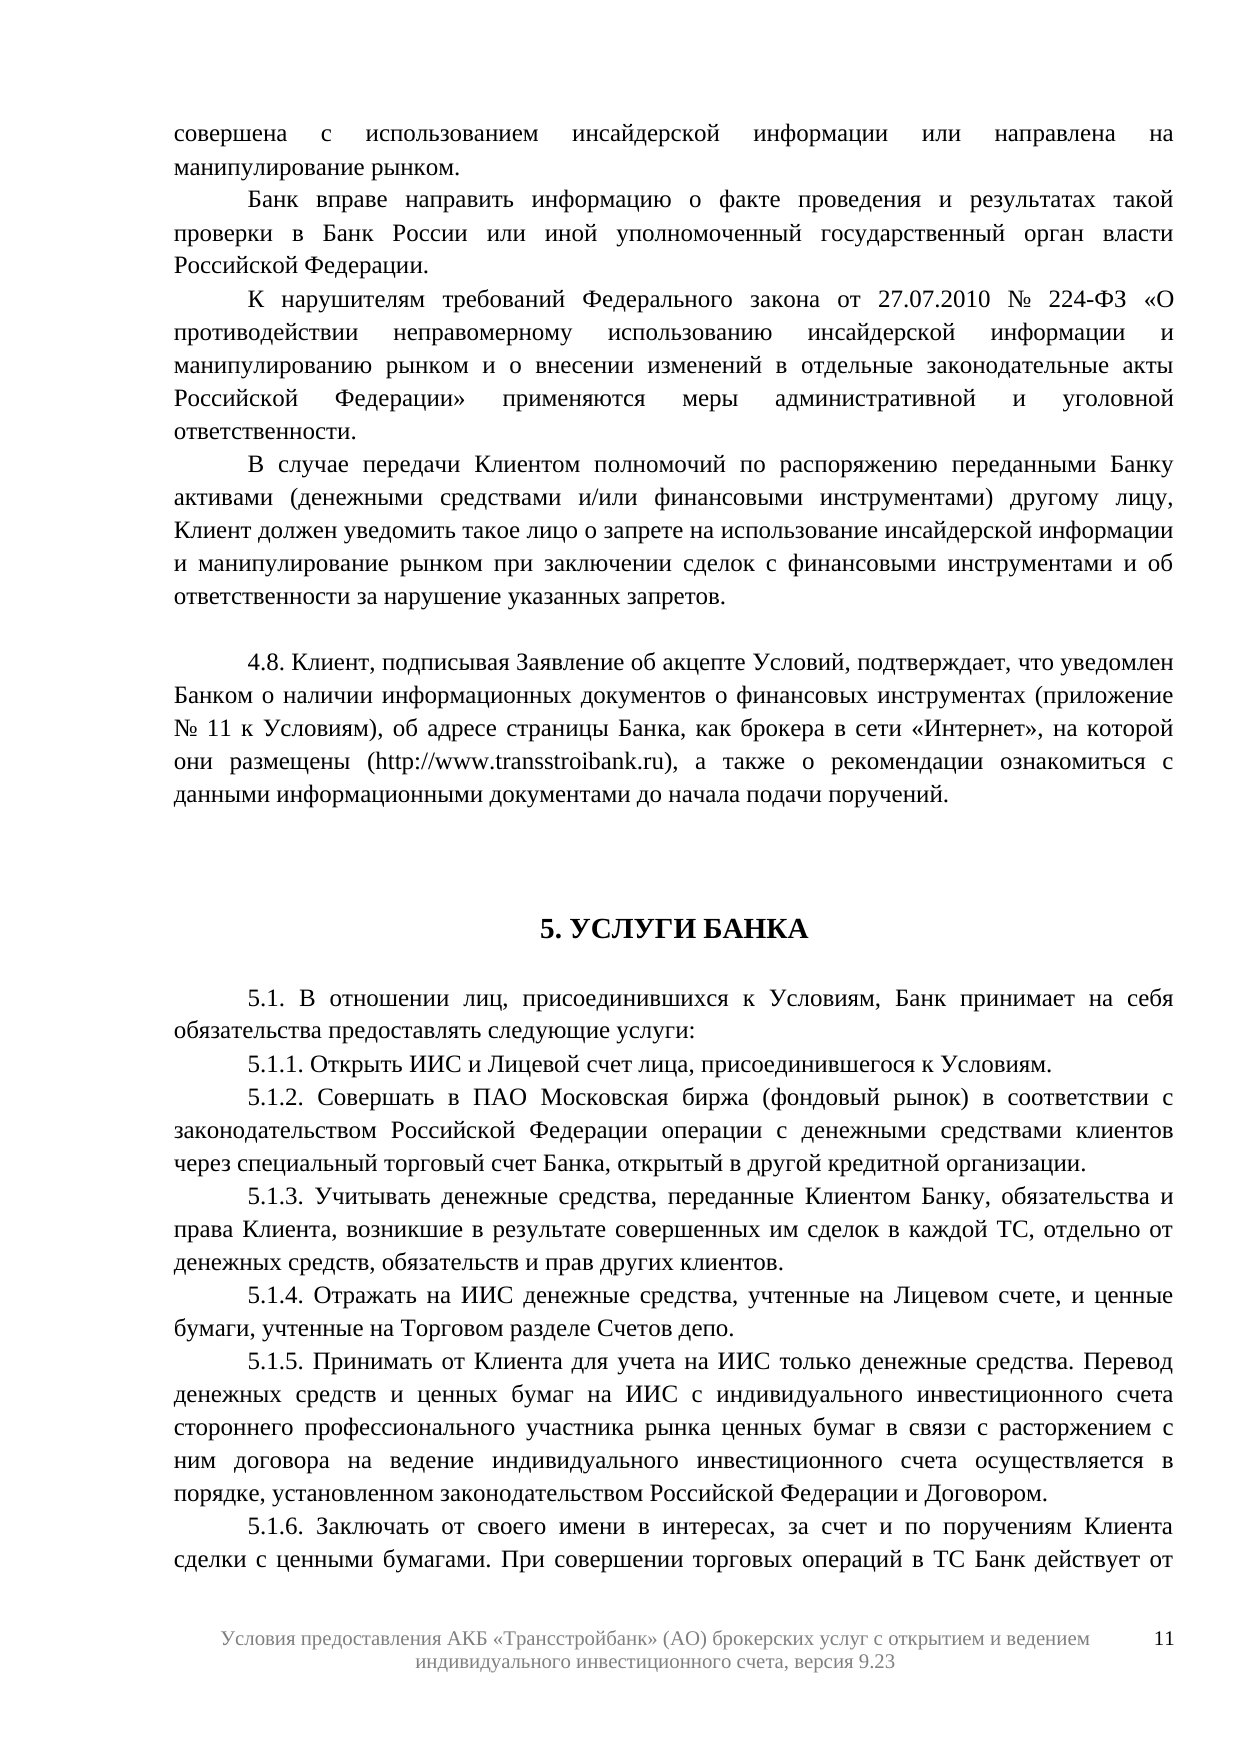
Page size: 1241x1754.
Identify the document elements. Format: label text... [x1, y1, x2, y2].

text 5.1.5. Принимать от Клиента для учета на ИИС только денежные средства. Перевод денежных средств и ценных бумаг на ИИС с индивидуального инвестиционного счета стороннего профессионального участника рынка ценных бумаг в связи с расторжением с ним договора на ведение индивидуального инвестиционного счета осуществляется в порядке, установленном законодательством Российской Федерации и Договором. [173, 1346, 1175, 1507]
text В случае передачи Клиентом полномочий по распоряжению переданными Банку активами (денежными средствами и/или финансовыми инструментами) другому лицу, Клиент должен уведомить такое лицо о запрете на использование инсайдерской информации и манипулирование рынком при заключении сделок с финансовыми инструментами и об ответственности за нарушение указанных запретов. [173, 449, 1175, 609]
text 5.1.1. Открыть ИИС и Лицевой счет лица, присоединившегося к Условиям. [173, 1049, 1175, 1077]
text 5.1.3. Учитывать денежные средства, переданные Клиентом Банку, обязательства и права Клиента, возникшие в результате совершенных им сделок в каждой ТС, отдельно от денежных средств, обязательств и прав других клиентов. [173, 1181, 1175, 1276]
text Банк вправе направить информацию о факте проведения и результатах такой проверки в Банк России или иной уполномоченный государственный орган власти Российской Федерации. [173, 184, 1175, 279]
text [173, 118, 1175, 180]
text 5.1.2. Совершать в ПАО Московская биржа (фондовый рынок) в соответствии с законодательством Российской Федерации операции с денежными средствами клиентов через специальный торговый счет Банка, открытый в другой кредитной организации. [173, 1082, 1175, 1176]
text 4.8. Клиент, подписывая Заявление об акцепте Условий, подтверждает, что уведомлен Банком о наличии информационных документов о финансовых инструментах (приложение № 11 к Условиям), об адресе страницы Банка, как брокера в сети «Интернет», на которой они размещены (http://www.transstroibank.ru), а также о рекомендации ознакомиться с данными информационными документами до начала подачи поручений. [173, 647, 1175, 808]
text К нарушителям требований Федерального закона от 27.07.2010 № 224-ФЗ «О противодействии неправомерному использованию инсайдерской информации и манипулированию рынком и о внесении изменений в отдельные законодательные акты Российской Федерации» применяются меры административной и уголовной ответственности. [173, 284, 1175, 444]
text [173, 1511, 1175, 1573]
text 5. УСЛУГИ БАНКА [173, 911, 1175, 944]
text 5.1.4. Отражать на ИИС денежные средства, учтенные на Лицевом счете, и ценные бумаги, учтенные на Торговом разделе Счетов депо. [173, 1280, 1175, 1342]
text 5.1. В отношении лиц, присоединившихся к Условиям, Банк принимает на себя обязательства предоставлять следующие услуги: [173, 983, 1175, 1044]
